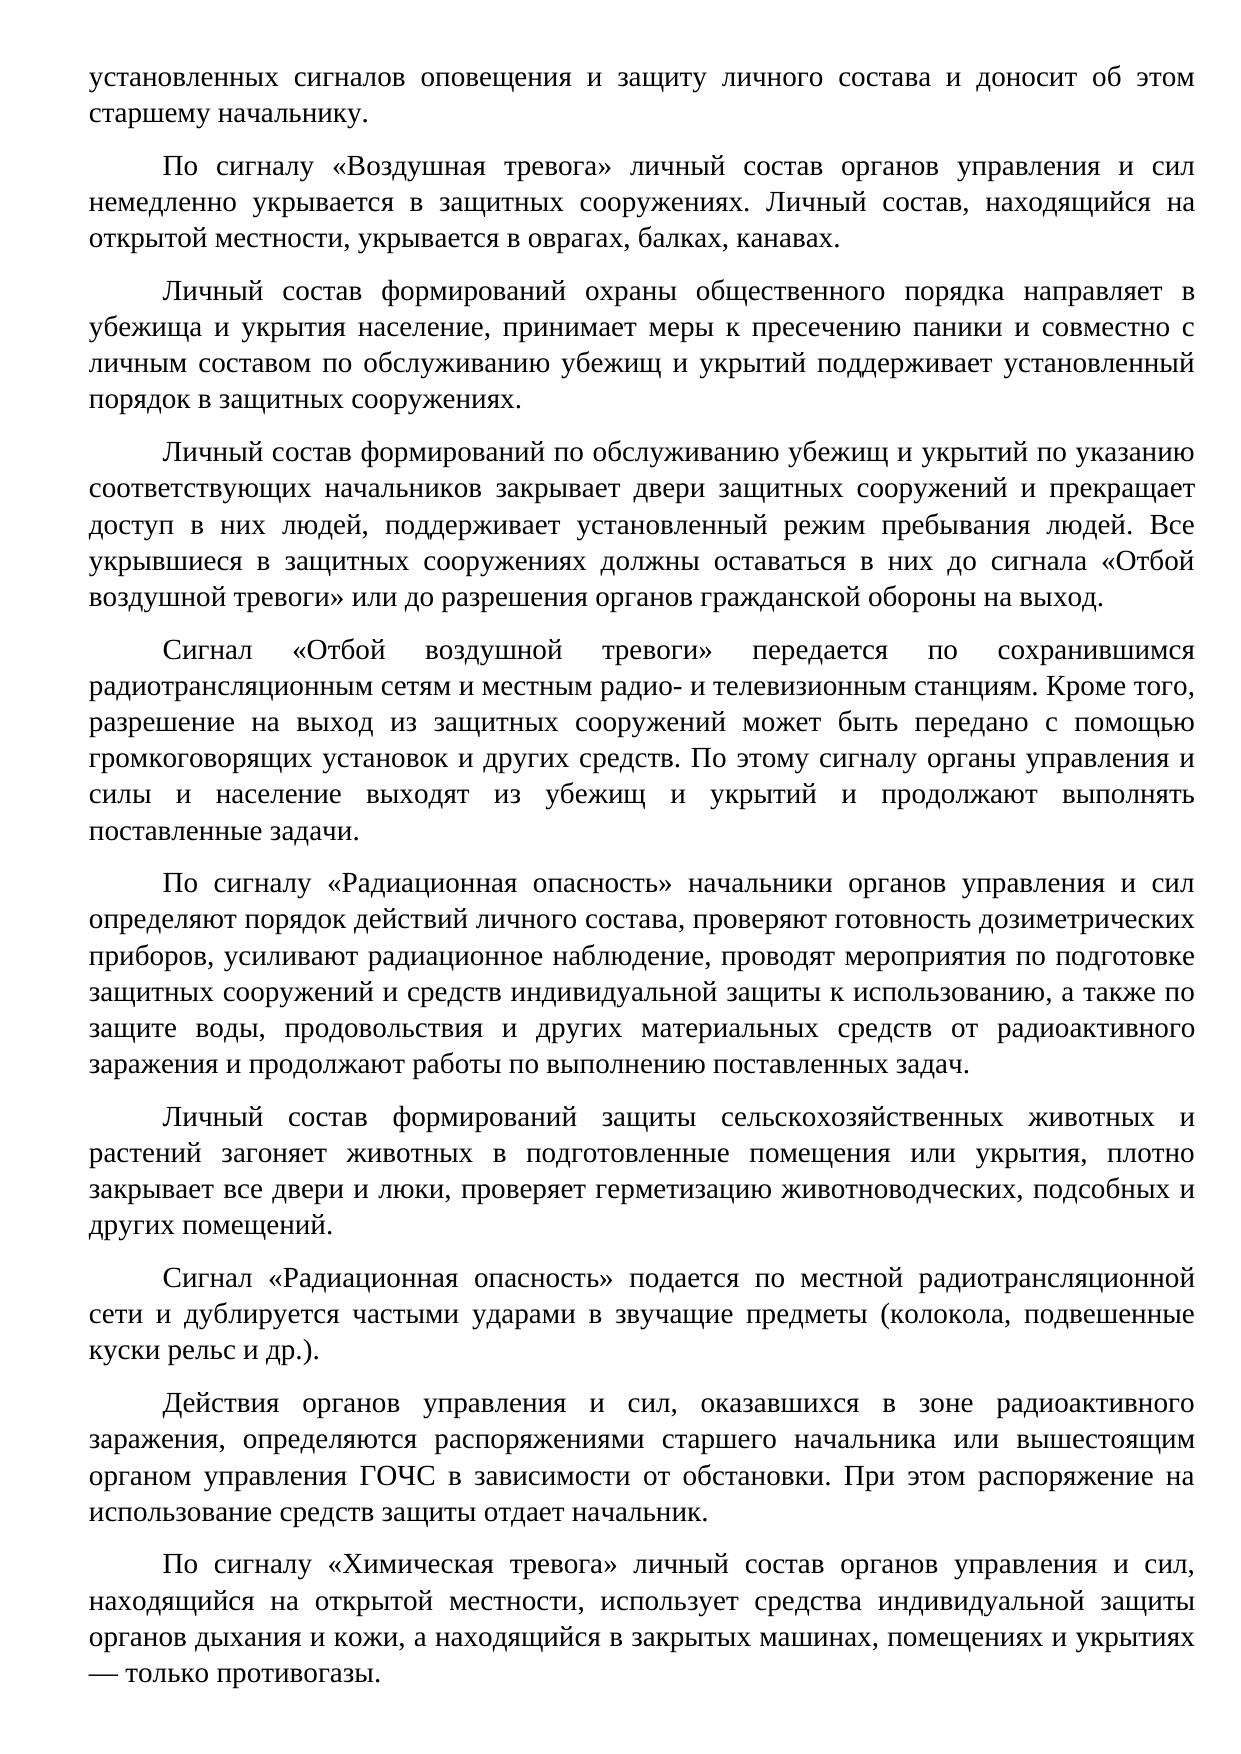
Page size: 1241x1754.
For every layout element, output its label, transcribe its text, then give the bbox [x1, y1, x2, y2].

text Личный состав формирований защиты сельскохозяйственных животных и растений загоняет животных в подготовленные помещения или укрытия, плотно закрывает все двери и люки, проверяет герметизацию животноводческих, подсобных и других помещений. [89, 1099, 1196, 1241]
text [89, 59, 1196, 129]
text По сигналу «Химическая тревога» личный состав органов управления и сил, находящийся на открытой местности, использует средства индивидуальной защиты органов дыхания и кожи, а находящийся в закрытых машинах, помещениях и укрытиях — только противогазы. [89, 1547, 1196, 1688]
text Личный состав формирований охраны общественного порядка направляет в убежища и укрытия население, принимает меры к пресечению паники и совместно с личным составом по обслуживанию убежищ и укрытий поддерживает установленный порядок в защитных сооружениях. [89, 273, 1196, 415]
text По сигналу «Радиационная опасность» начальники органов управления и сил определяют порядок действий личного состава, проверяют готовность дозиметрических приборов, усиливают радиационное наблюдение, проводят мероприятия по подготовке защитных сооружений и средств индивидуальной защиты к использованию, а также по защите воды, продовольствия и других материальных средств от радиоактивного заражения и продолжают работы по выполнению поставленных задач. [89, 865, 1196, 1080]
text Личный состав формирований по обслуживанию убежищ и укрытий по указанию соответствующих начальников закрывает двери защитных сооружений и прекращает доступ в них людей, поддерживает установленный режим пребывания людей. Все укрывшиеся в защитных сооружениях должны оставаться в них до сигнала «Отбой воздушной тревоги» или до разрешения органов гражданской обороны на выход. [89, 434, 1196, 613]
text По сигналу «Воздушная тревога» личный состав органов управления и сил немедленно укрывается в защитных сооружениях. Личный состав, находящийся на открытой местности, укрывается в оврагах, балках, канавах. [89, 148, 1196, 254]
text Сигнал «Радиационная опасность» подается по местной радиотрансляционной сети и дублируется частыми ударами в звучащие предметы (колокола, подвешенные куски рельс и др.). [89, 1260, 1196, 1366]
text Сигнал «Отбой воздушной тревоги» передается по сохранившимся радиотрансляционным сетям и местным радио- и телевизионным станциям. Кроме того, разрешение на выход из защитных сооружений может быть передано с помощью громкоговорящих установок и других средств. По этому сигналу органы управления и силы и население выходят из убежищ и укрытий и продолжают выполнять поставленные задачи. [89, 632, 1196, 846]
text Действия органов управления и сил, оказавшихся в зоне радиоактивного заражения, определяются распоряжениями старшего начальника или вышестоящим органом управления ГОЧС в зависимости от обстановки. При этом распоряжение на использование средств защиты отдает начальник. [89, 1385, 1196, 1527]
